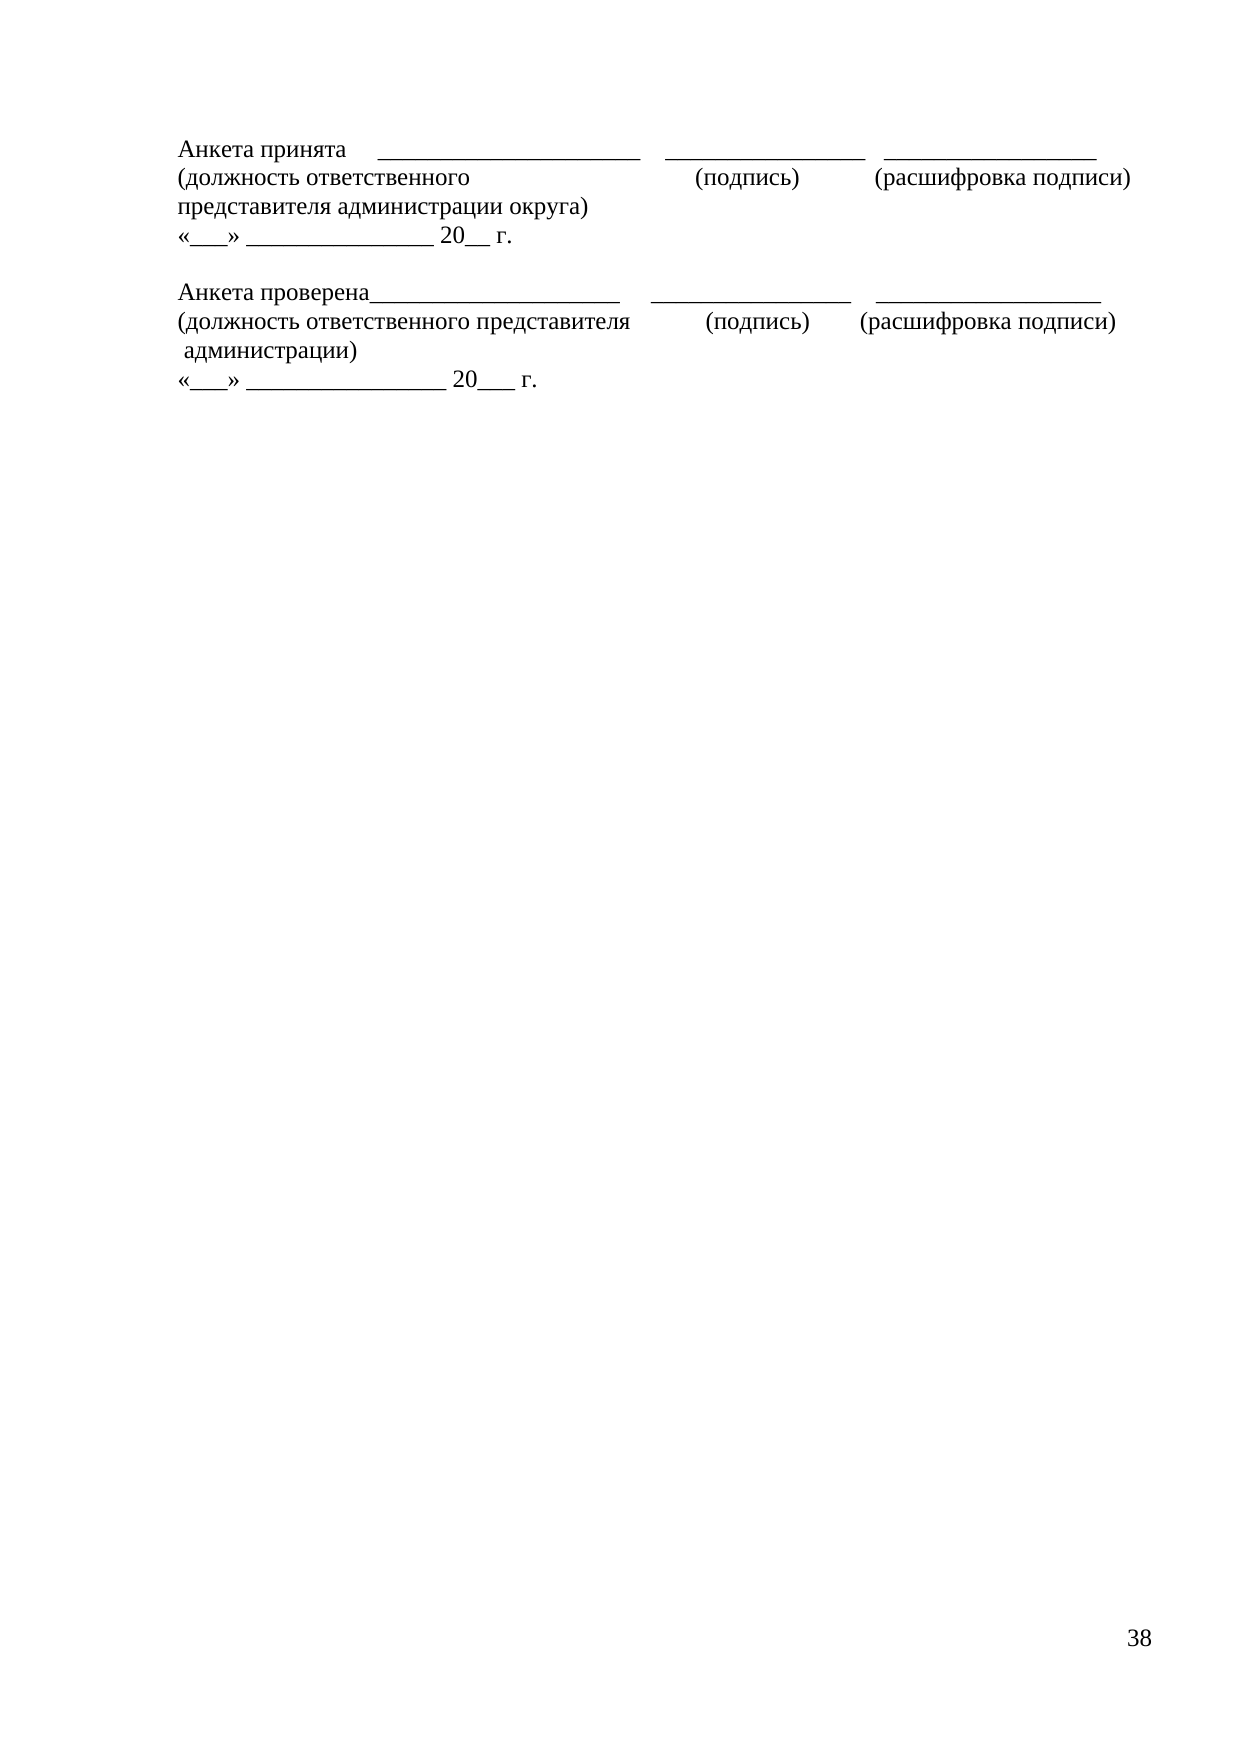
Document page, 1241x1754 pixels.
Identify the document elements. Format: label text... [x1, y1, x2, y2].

text Анкета проверена____________________ ________________ __________________ [177, 277, 1152, 306]
text (должность ответственного представителя (подпись) (расшифровка подписи) [177, 306, 1152, 335]
text (должность ответственного (подпись) (расшифровка подписи) [177, 162, 1152, 191]
text «___» ________________ 20___ г. [177, 364, 1152, 392]
text администрации) [177, 335, 1152, 364]
text «___» _______________ 20__ г. [177, 220, 1152, 249]
text Анкета принята _____________________ ________________ _________________ [177, 134, 1152, 162]
text представителя администрации округа) [177, 191, 1152, 220]
